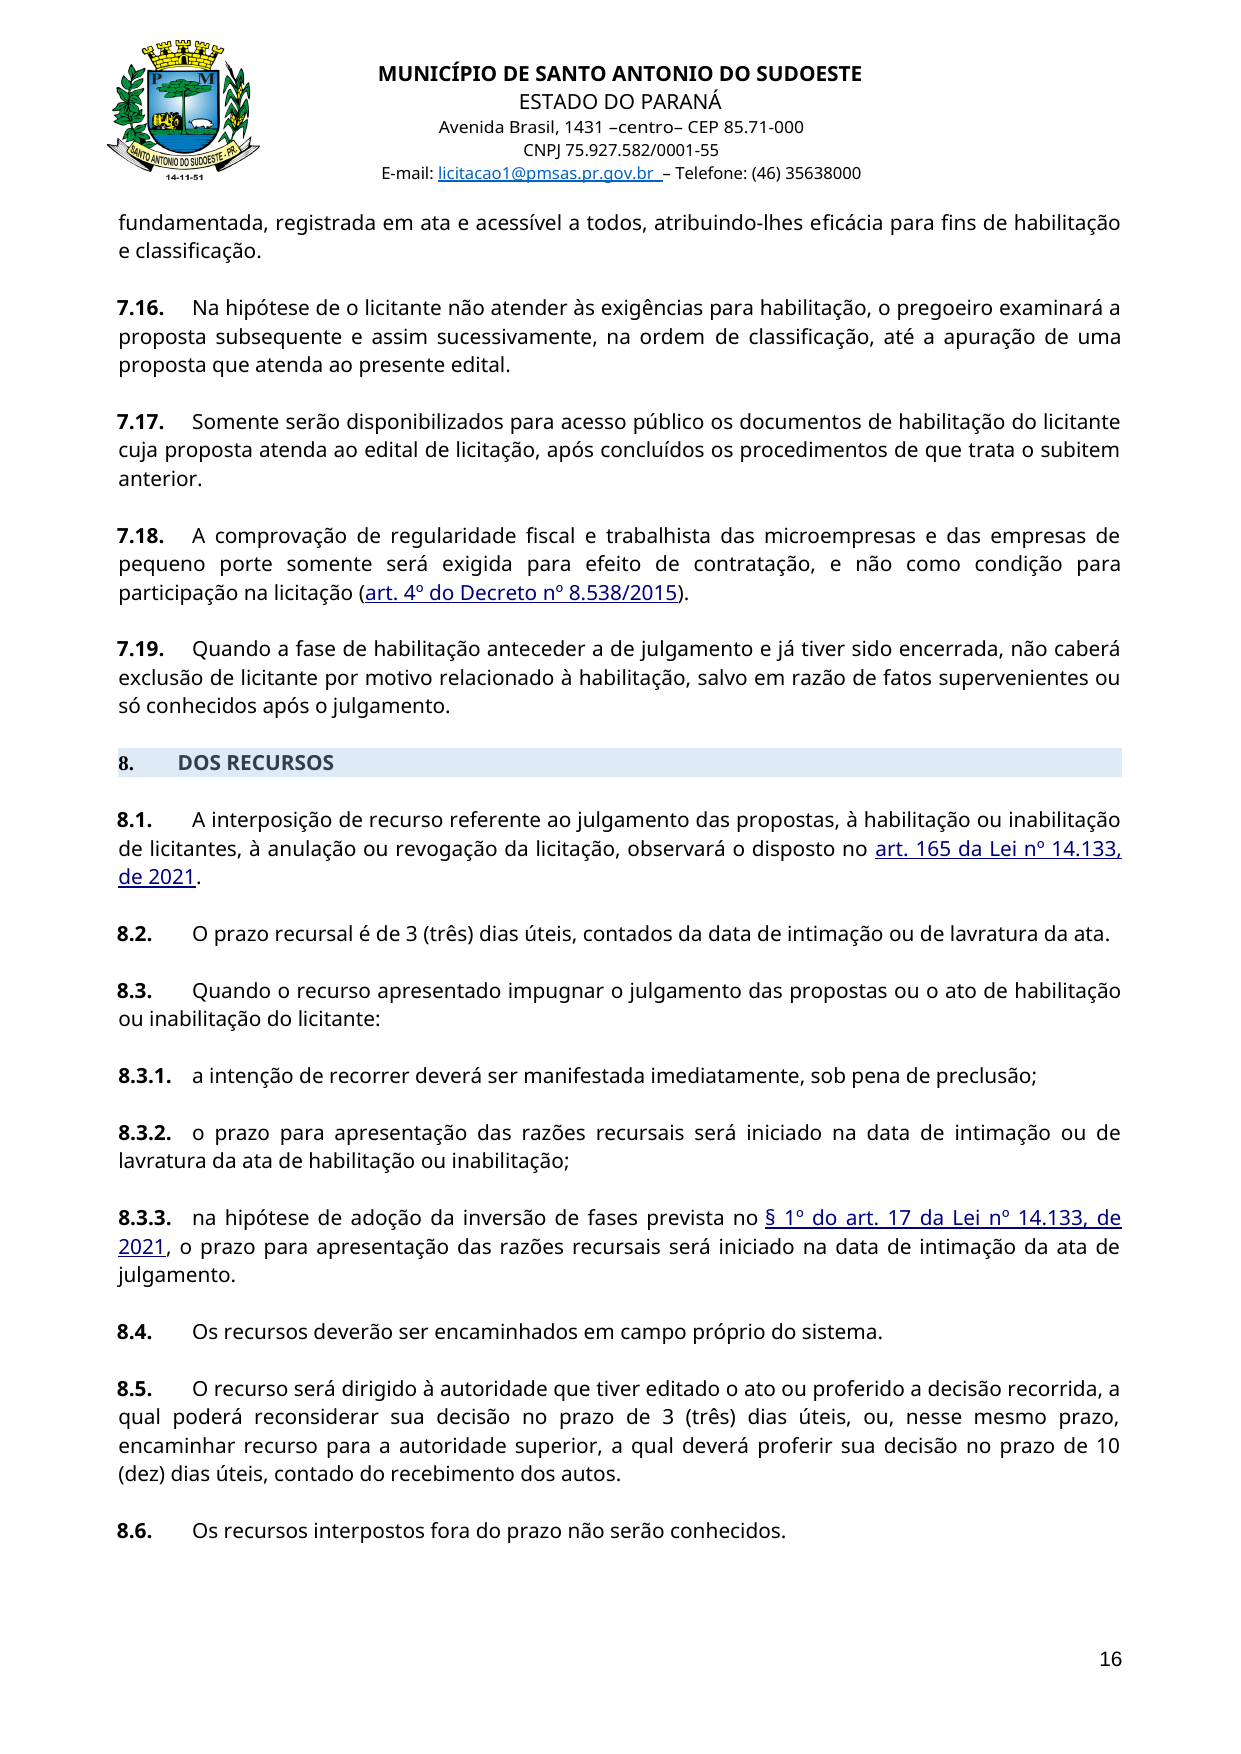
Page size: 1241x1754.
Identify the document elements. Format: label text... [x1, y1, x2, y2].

picture [106, 40, 260, 180]
list Quando o recurso apresentado impugnar o julgamento das propostas ou o ato de habilitação ou inabilitação do licitante: [117, 976, 1122, 1033]
list DOS RECURSOS [118, 748, 1122, 777]
list a intenção de recorrer deverá ser manifestada imediatamente, sob pena de preclusão; [118, 1061, 1122, 1089]
list A interposição de recurso referente ao julgamento das propostas, à habilitação ou inabilitação de licitantes, à anulação ou revogação da licitação, observará o disposto no art. 165 da Lei nº 14.133, de 2021. [117, 805, 1122, 891]
list O recurso será dirigido à autoridade que tiver editado o ato ou proferido a decisão recorrida, a qual poderá reconsiderar sua decisão no prazo de 3 (três) dias úteis, ou, nesse mesmo prazo, encaminhar recurso para a autoridade superior, a qual deverá proferir sua decisão no prazo de 10 (dez) dias úteis, contado do recebimento dos autos. [117, 1374, 1122, 1488]
list Quando a fase de habilitação anteceder a de julgamento e já tiver sido encerrada, não caberá exclusão de licitante por motivo relacionado à habilitação, salvo em razão de fatos supervenientes ou só conhecidos após o julgamento. [117, 634, 1122, 720]
list o prazo para apresentação das razões recursais será iniciado na data de intimação ou de lavratura da ata de habilitação ou inabilitação; [118, 1118, 1122, 1175]
list Os recursos interpostos fora do prazo não serão conhecidos. [117, 1516, 1122, 1544]
list O prazo recursal é de 3 (três) dias úteis, contados da data de intimação ou de lavratura da ata. [117, 919, 1122, 947]
list na hipótese de adoção da inversão de fases prevista no § 1º do art. 17 da Lei nº 14.133, de 2021, o prazo para apresentação das razões recursais será iniciado na data de intimação da ata de julgamento. [118, 1203, 1122, 1289]
list Na hipótese de o licitante não atender às exigências para habilitação, o pregoeiro examinará a proposta subsequente e assim sucessivamente, na ordem de classificação, até a apuração de uma proposta que atenda ao presente edital. [117, 293, 1122, 379]
list A comprovação de regularidade fiscal e trabalhista das microempresas e das empresas de pequeno porte somente será exigida para efeito de contratação, e não como condição para participação na licitação (art. 4º do Decreto nº 8.538/2015). [117, 521, 1122, 606]
list Somente serão disponibilizados para acesso público os documentos de habilitação do licitante cuja proposta atenda ao edital de licitação, após concluídos os procedimentos de que trata o subitem anterior. [117, 407, 1122, 492]
list Os recursos deverão ser encaminhados em campo próprio do sistema. [117, 1317, 1122, 1346]
